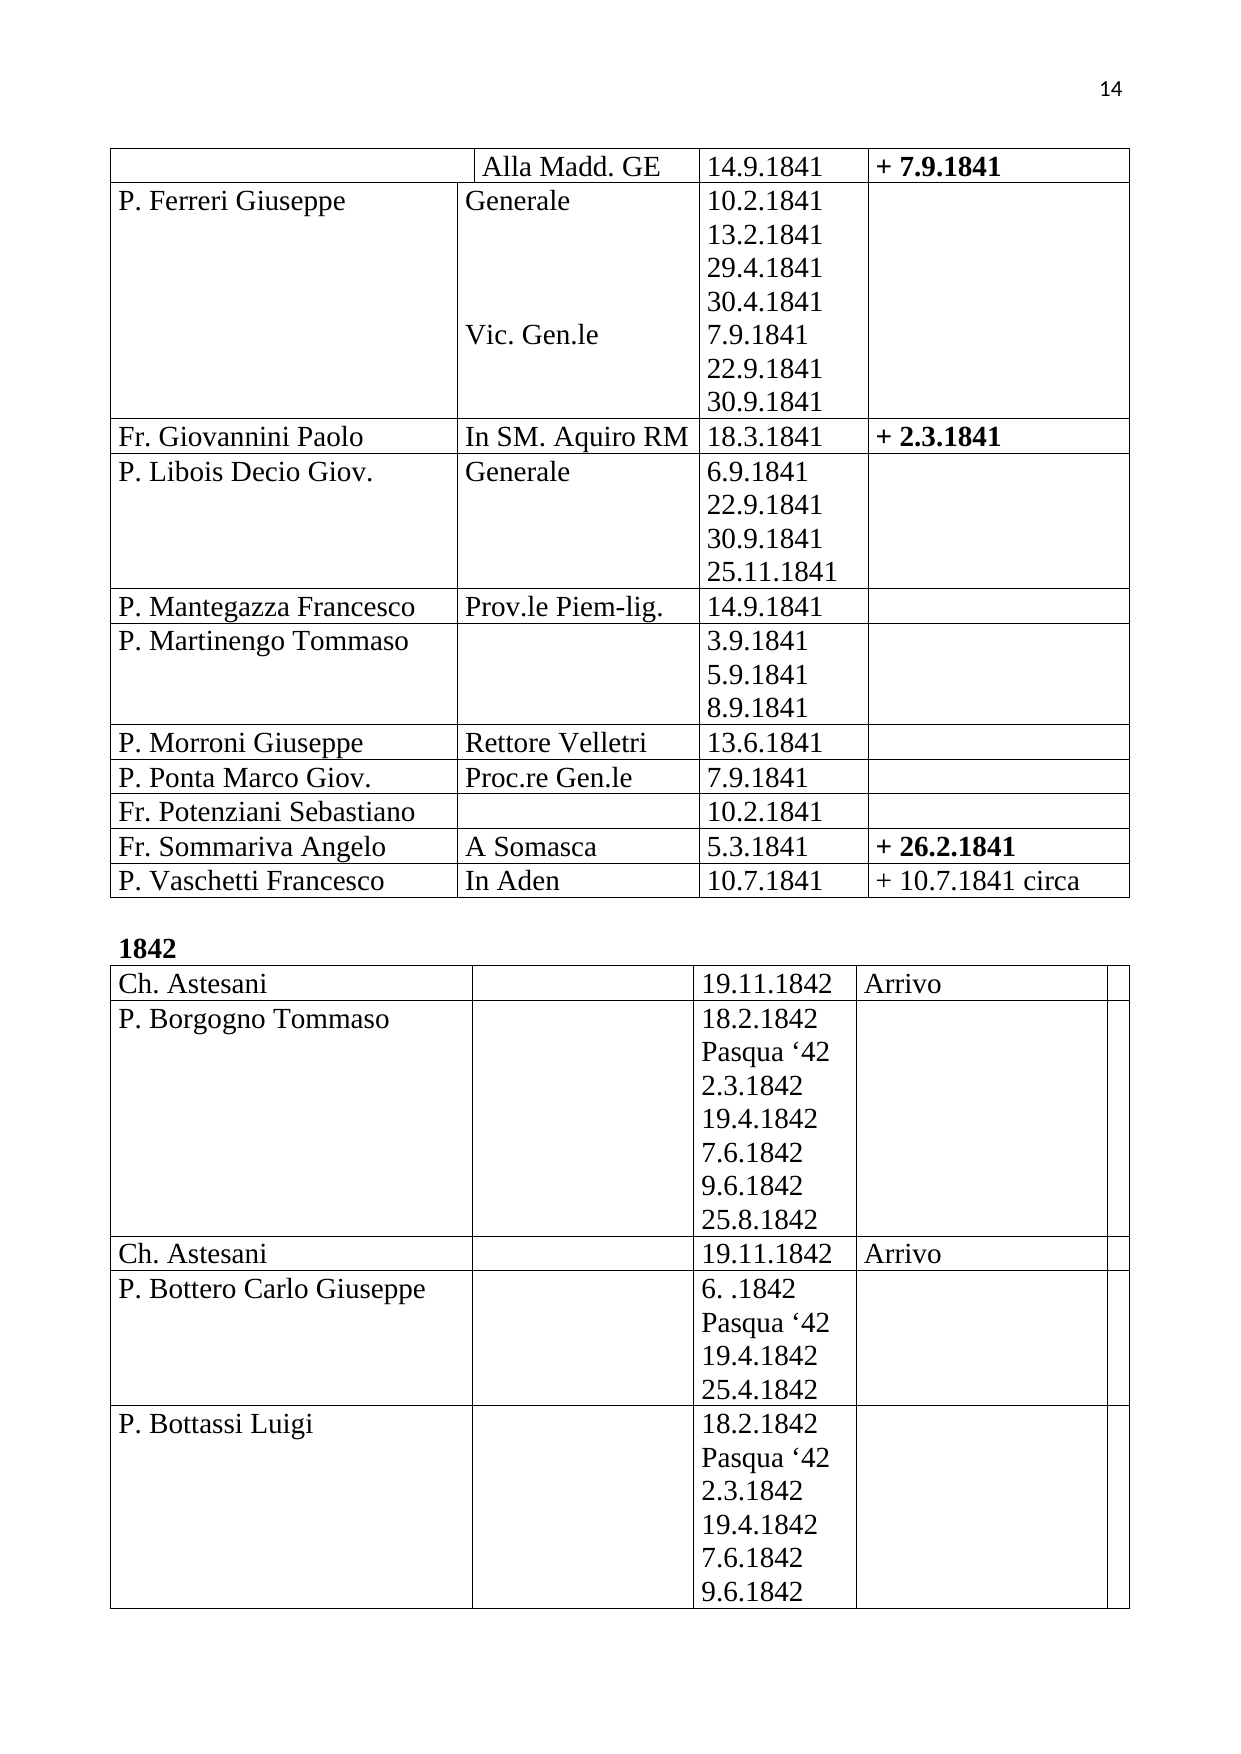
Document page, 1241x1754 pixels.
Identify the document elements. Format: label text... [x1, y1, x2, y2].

table_cell [869, 725, 1129, 759]
table_cell P. Vaschetti Francesco [111, 864, 457, 897]
table_cell + 26.2.1841 [869, 829, 1129, 862]
table_cell [473, 1406, 693, 1608]
table_cell 13.6.1841 [700, 725, 868, 759]
table_cell [1108, 1406, 1129, 1608]
table_header [473, 966, 693, 1000]
table_cell P. Ponta Marco Giov. [111, 760, 457, 793]
table_cell 19.11.1842 [694, 1237, 856, 1270]
table_header [1108, 966, 1129, 1000]
table_cell [869, 624, 1129, 724]
table_cell [458, 624, 699, 724]
table_cell + 10.7.1841 circa [869, 864, 1129, 897]
table_cell [869, 760, 1129, 793]
text 1842 [118, 932, 1122, 965]
table_header Ch. Astesani [111, 966, 472, 1000]
table_cell + 7.9.1841 [869, 149, 1129, 182]
table_cell [857, 1271, 1107, 1405]
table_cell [475, 149, 699, 182]
table_cell 5.3.1841 [700, 829, 868, 862]
table_cell + 2.3.1841 [869, 419, 1129, 453]
table_cell 7.9.1841 [700, 760, 868, 793]
table_cell [869, 454, 1129, 588]
table_cell [857, 1406, 1107, 1608]
table_header 19.11.1842 [694, 966, 856, 1000]
table_cell In Aden [458, 864, 699, 897]
table_cell [869, 183, 1129, 418]
table_header Arrivo [857, 966, 1107, 1000]
table_cell [473, 1001, 693, 1236]
table_cell P. Martinengo Tommaso [111, 624, 457, 724]
table_cell [458, 794, 699, 828]
table_cell 10.2.1841 [700, 794, 868, 828]
table_cell P. Ferreri Giuseppe [111, 183, 457, 418]
table_cell 6. .1842 Pasqua ‘42 19.4.1842 25.4.1842 [694, 1271, 856, 1405]
table_cell 3.9.1841 5.9.1841 8.9.1841 [700, 624, 868, 724]
table_cell P. Bottassi Luigi [111, 1406, 472, 1608]
table_cell 18.2.1842 Pasqua ‘42 2.3.1842 19.4.1842 7.6.1842 9.6.1842 25.8.1842 [694, 1001, 856, 1236]
table_cell P. Libois Decio Giov. [111, 454, 457, 588]
table_cell Ch. Astesani [111, 1237, 472, 1270]
table_cell 10.7.1841 [700, 864, 868, 897]
table_cell P. Morroni Giuseppe [111, 725, 457, 759]
table_cell A Somasca [458, 829, 699, 862]
table_cell Fr. Potenziani Sebastiano [111, 794, 457, 828]
table_cell P. Mantegazza Francesco [111, 589, 457, 622]
table_cell 10.2.1841 13.2.1841 29.4.1841 30.4.1841 7.9.1841 22.9.1841 30.9.1841 [700, 183, 868, 418]
table_cell Fr. Giovannini Paolo [111, 419, 457, 453]
table_cell 6.9.1841 22.9.1841 30.9.1841 25.11.1841 [700, 454, 868, 588]
table_cell [473, 1237, 693, 1270]
table_cell P. Borgogno Tommaso [111, 1001, 472, 1236]
table_cell Rettore Velletri [458, 725, 699, 759]
table_cell [1108, 1001, 1129, 1236]
table_cell Generale [458, 454, 699, 588]
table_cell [111, 149, 474, 182]
table_cell [869, 794, 1129, 828]
table_cell [473, 1271, 693, 1405]
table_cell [694, 1406, 856, 1608]
table_cell [869, 589, 1129, 622]
table_cell 14.9.1841 [700, 589, 868, 622]
table_cell 18.3.1841 [700, 419, 868, 453]
table_cell P. Bottero Carlo Giuseppe [111, 1271, 472, 1405]
table_cell 7.9.1841 14.9.1841 [700, 149, 868, 182]
table_cell In SM. Aquiro RM [458, 419, 699, 453]
table_cell [857, 1001, 1107, 1236]
table_cell [1108, 1237, 1129, 1270]
table_cell Prov.le Piem-lig. [458, 589, 699, 622]
table_cell Arrivo [857, 1237, 1107, 1270]
table_cell Proc.re Gen.le [458, 760, 699, 793]
table_cell [1108, 1271, 1129, 1405]
table_cell Fr. Sommariva Angelo [111, 829, 457, 862]
table_cell Generale Vic. Gen.le [458, 183, 699, 418]
